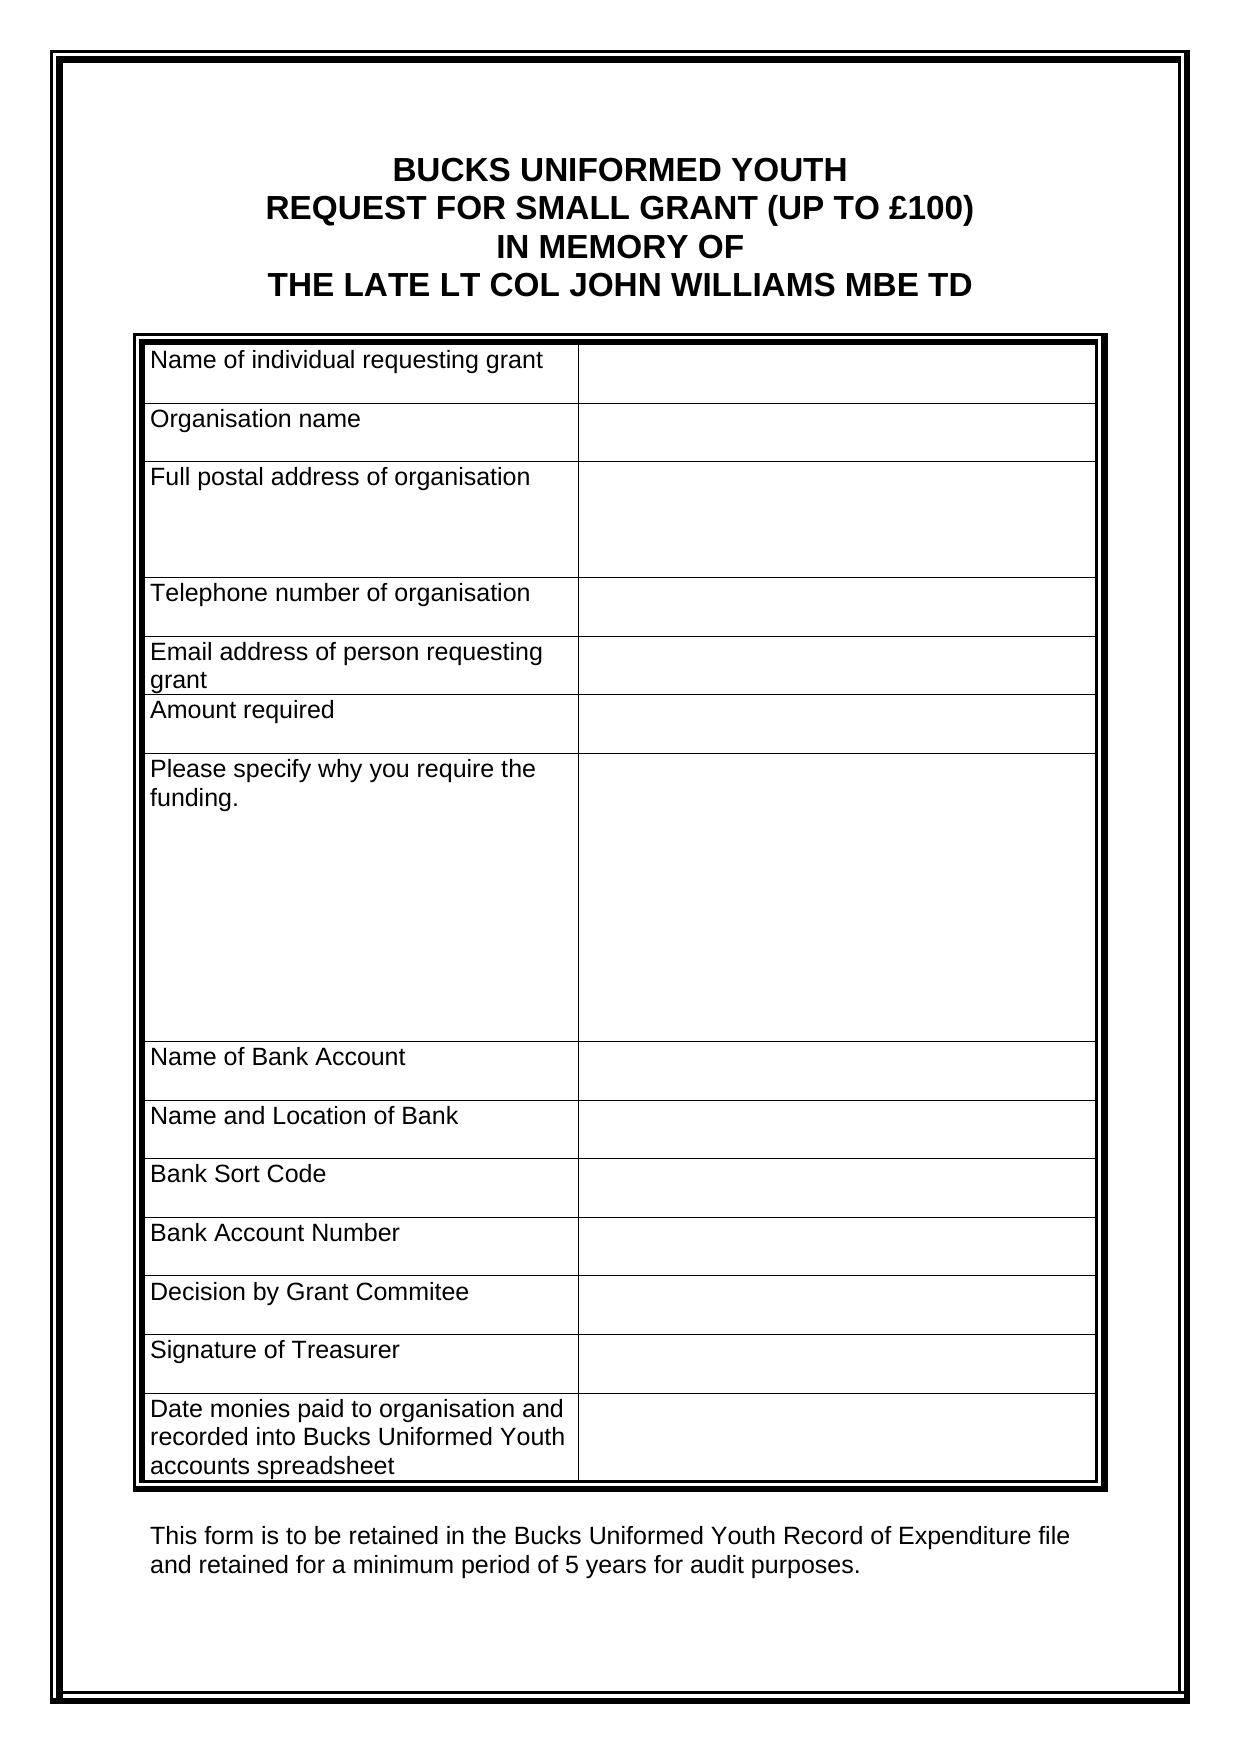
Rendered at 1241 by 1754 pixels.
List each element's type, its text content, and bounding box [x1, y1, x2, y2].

table_cell Telephone number of organisation [145, 578, 578, 636]
table_cell [579, 1218, 1095, 1275]
text THE LATE LT COL JOHN WILLIAMS MBE TD [150, 265, 1090, 304]
table_cell Bank Sort Code [145, 1159, 578, 1217]
table_cell [579, 1276, 1095, 1334]
table_cell Bank Account Number [145, 1218, 578, 1275]
table_cell [579, 695, 1095, 753]
table_cell Name of Bank Account [145, 1042, 578, 1100]
text BUCKS UNIFORMED YOUTH [150, 150, 1090, 188]
text IN MEMORY OF [150, 227, 1090, 265]
table_header [578, 336, 1101, 402]
table_cell [579, 1159, 1095, 1217]
table_cell Please specify why you require the funding. [145, 754, 578, 1041]
table_cell [579, 578, 1095, 636]
table_cell [579, 404, 1095, 461]
table_cell [579, 637, 1095, 694]
table_header Name of individual requesting grant [145, 345, 578, 402]
table_cell [579, 462, 1095, 577]
table_cell Amount required [145, 695, 578, 753]
table_cell Full postal address of organisation [145, 462, 578, 577]
table_cell Date monies paid to organisation and recorded into Bucks Uniformed Youth accounts spreadsheet [145, 1394, 578, 1480]
table_cell Email address of person requesting grant [145, 637, 578, 694]
table_cell [579, 1101, 1095, 1158]
text REQUEST FOR SMALL GRANT (UP TO £100) [150, 188, 1090, 227]
table_cell [579, 1042, 1095, 1100]
table_cell [579, 1394, 1095, 1480]
text This form is to be retained in the Bucks Uniformed Youth Record of Expenditure file and retained for a minimum period of 5 years for audit purposes. [150, 1521, 1090, 1578]
table_cell Name and Location of Bank [145, 1101, 578, 1158]
table_cell Organisation name [145, 404, 578, 461]
table_cell [579, 1335, 1095, 1392]
table_cell [579, 754, 1095, 1041]
table_cell Signature of Treasurer [145, 1335, 578, 1392]
table_cell Decision by Grant Commitee [145, 1276, 578, 1334]
